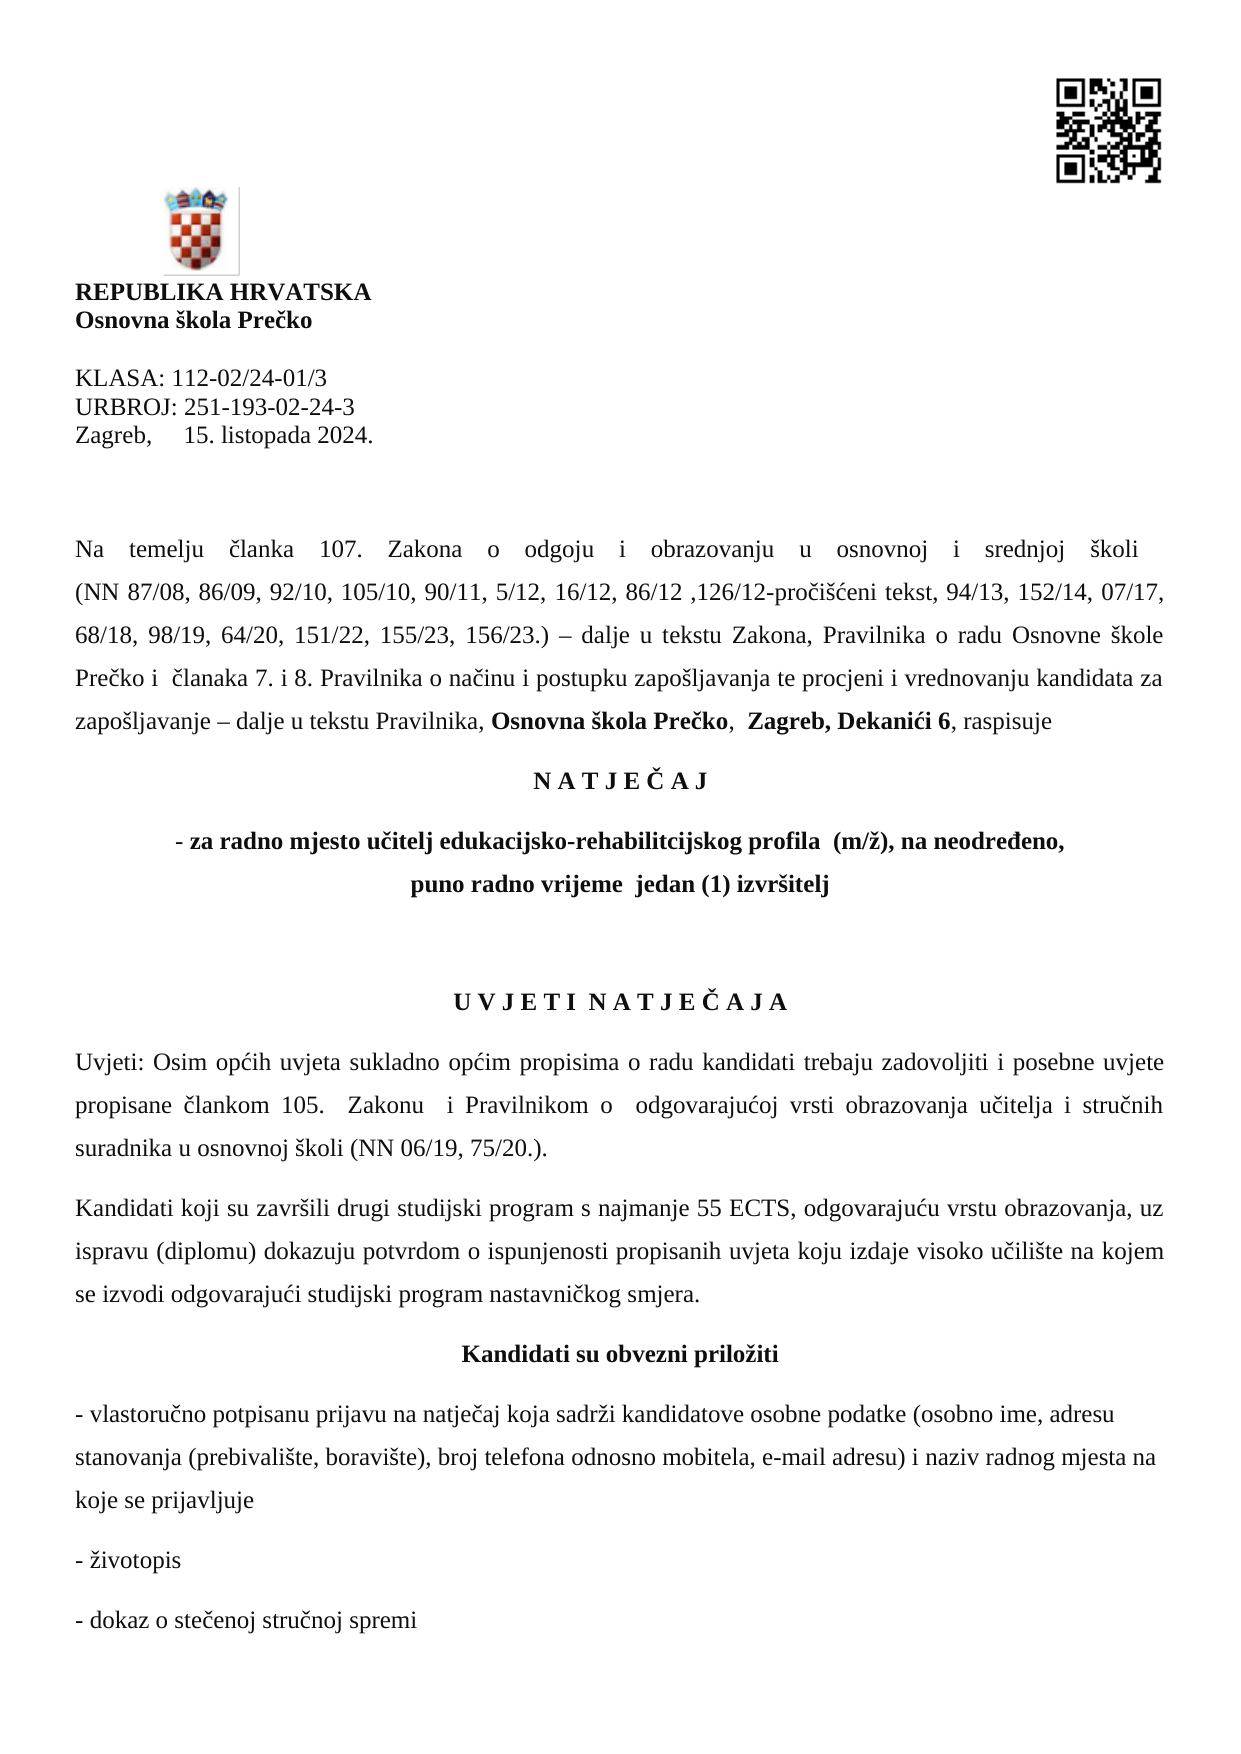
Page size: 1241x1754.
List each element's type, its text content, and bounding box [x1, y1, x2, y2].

text - za radno mjesto učitelj edukacijsko-rehabilitcijskog profila (m/ž), na neodređeno, puno radno vrijeme jedan (1) izvršitelj [75, 826, 1165, 898]
picture [1052, 75, 1166, 188]
text Uvjeti: Osim općih uvjeta sukladno općim propisima o radu kandidati trebaju zadovoljiti i posebne uvjete propisane člankom 105. Zakonu i Pravilnikom o odgovarajućoj vrsti obrazovanja učitelja i stručnih suradnika u osnovnoj školi (NN 06/19, 75/20.). [75, 1047, 1165, 1162]
text Zagreb, 15. listopada 2024. [75, 420, 1165, 449]
text - životopis [75, 1545, 1165, 1574]
picture [163, 187, 241, 277]
text Kandidati koji su završili drugi studijski program s najmanje 55 ECTS, odgovarajuću vrstu obrazovanja, uz ispravu (diplomu) dokazuju potvrdom o ispunjenosti propisanih uvjeta koju izdaje visoko učilište na kojem se izvodi odgovarajući studijski program nastavničkog smjera. [75, 1193, 1165, 1308]
text Kandidati su obvezni priložiti [75, 1339, 1165, 1368]
text Osnovna škola Prečko [75, 305, 1165, 334]
text U V J E T I N A T J E Č A J A [75, 987, 1165, 1016]
text REPUBLIKA HRVATSKA [75, 277, 1165, 305]
text - vlastoručno potpisanu prijavu na natječaj koja sadrži kandidatove osobne podatke (osobno ime, adresu stanovanja (prebivalište, boravište), broj telefona odnosno mobitela, e-mail adresu) i naziv radnog mjesta na koje se prijavljuje [75, 1399, 1165, 1514]
text URBROJ: 251-193-02-24-3 [75, 392, 1165, 420]
text KLASA: 112-02/24-01/3 [75, 363, 1165, 392]
text N A T J E Č A J [75, 766, 1165, 795]
text Na temelju članka 107. Zakona o odgoju i obrazovanju u osnovnoj i srednjoj školi (NN 87/08, 86/09, 92/10, 105/10, 90/11, 5/12, 16/12, 86/12 ,126/12-pročišćeni tekst, 94/13, 152/14, 07/17, 68/18, 98/19, 64/20, 151/22, 155/23, 156/23.) – dalje u tekstu Zakona, Pravilnika o radu Osnovne škole Prečko i članaka 7. i 8. Pravilnika o načinu i postupku zapošljavanja te procjeni i vrednovanju kandidata za zapošljavanje – dalje u tekstu Pravilnika, Osnovna škola Prečko, Zagreb, Dekanići 6, raspisuje [75, 534, 1165, 735]
text - dokaz o stečenoj stručnoj spremi [75, 1605, 1165, 1634]
